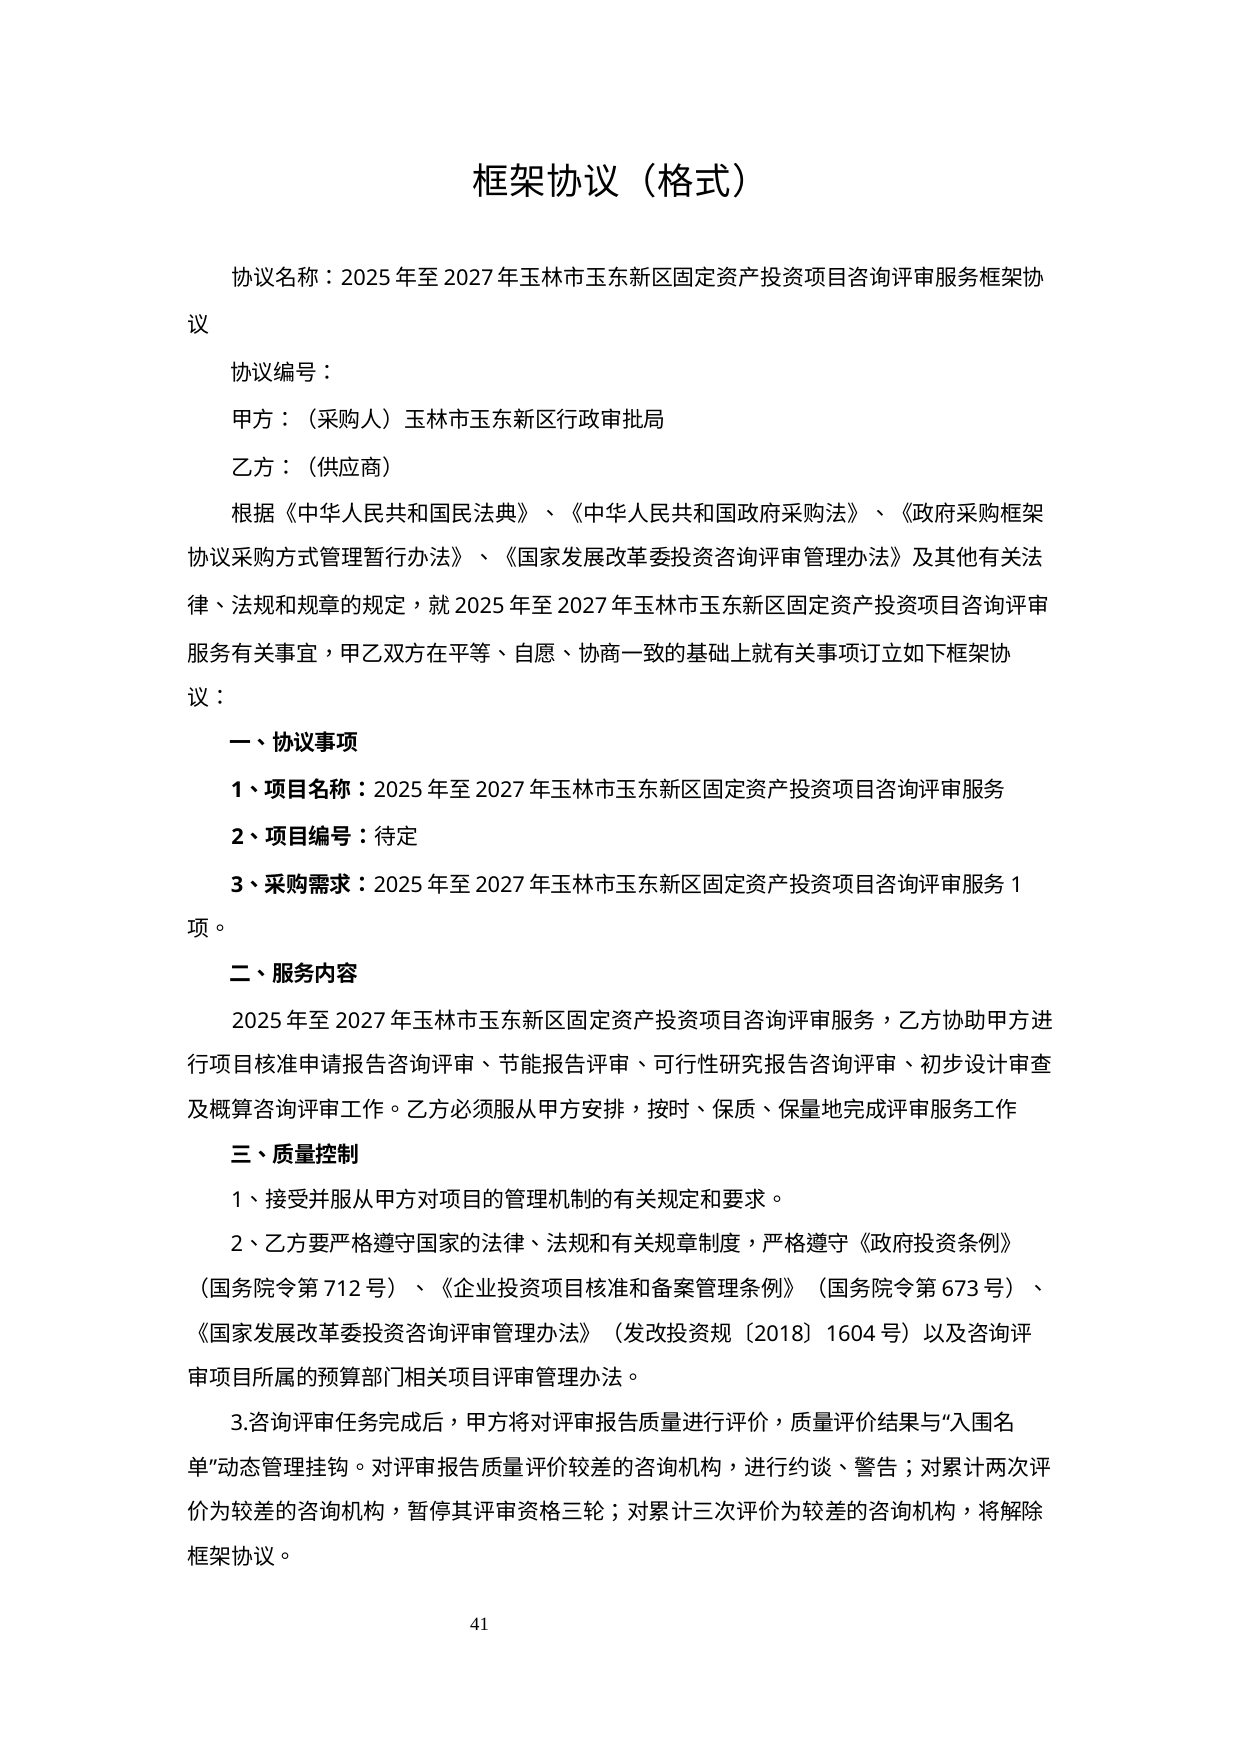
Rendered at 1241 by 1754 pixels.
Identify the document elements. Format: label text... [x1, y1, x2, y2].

text 3、采购需求：2025年至2027年玉林市玉东新区固定资产投资项目咨询评审服务1项。 [187, 867, 1053, 943]
text 三、质量控制 [187, 1139, 1053, 1169]
text 乙方：（供应商） [187, 450, 1053, 482]
text 2025年至2027年玉林市玉东新区固定资产投资项目咨询评审服务，乙方协助甲方进行项目核准申请报告咨询评审、节能报告评审、可行性研究报告咨询评审、初步设计审查及概算咨询评审工作。乙方必须服从甲方安排，按时、保质、保量地完成评审服务工作 [187, 1003, 1053, 1124]
text 2、项目编号：待定 [187, 819, 1053, 851]
text 框架协议（格式） [187, 157, 1053, 203]
text 1、接受并服从甲方对项目的管理机制的有关规定和要求。 [187, 1183, 1053, 1213]
text 二、服务内容 [187, 958, 1053, 988]
text 甲方：（采购人）玉林市玉东新区行政审批局 [187, 402, 1053, 434]
text 1、项目名称：2025年至2027年玉林市玉东新区固定资产投资项目咨询评审服务 [187, 772, 1053, 803]
text 2、乙方要严格遵守国家的法律、法规和有关规章制度，严格遵守《政府投资条例》（国务院令第712号）、《企业投资项目核准和备案管理条例》（国务院令第673号）、《国家发展改革委投资咨询评审管理办法》（发改投资规〔2018〕1604号）以及咨询评审项目所属的预算部门相关项目评审管理办法。 [187, 1228, 1053, 1392]
text 一、协议事项 [187, 727, 1053, 757]
text 3.咨询评审任务完成后，甲方将对评审报告质量进行评价，质量评价结果与“入围名单”动态管理挂钩。对评审报告质量评价较差的咨询机构，进行约谈、警告；对累计两次评价为较差的咨询机构，暂停其评审资格三轮；对累计三次评价为较差的咨询机构，将解除框架协议。 [187, 1407, 1053, 1571]
text 协议编号： [187, 355, 1053, 387]
text 协议名称：2025年至2027年玉林市玉东新区固定资产投资项目咨询评审服务框架协议 [187, 260, 1053, 339]
text 根据《中华人民共和国民法典》、《中华人民共和国政府采购法》、《政府采购框架协议采购方式管理暂行办法》、《国家发展改革委投资咨询评审管理办法》及其他有关法律、法规和规章的规定，就2025年至2027年玉林市玉东新区固定资产投资项目咨询评审服务有关事宜，甲乙双方在平等、自愿、协商一致的基础上就有关事项订立如下框架协议： [187, 498, 1053, 712]
